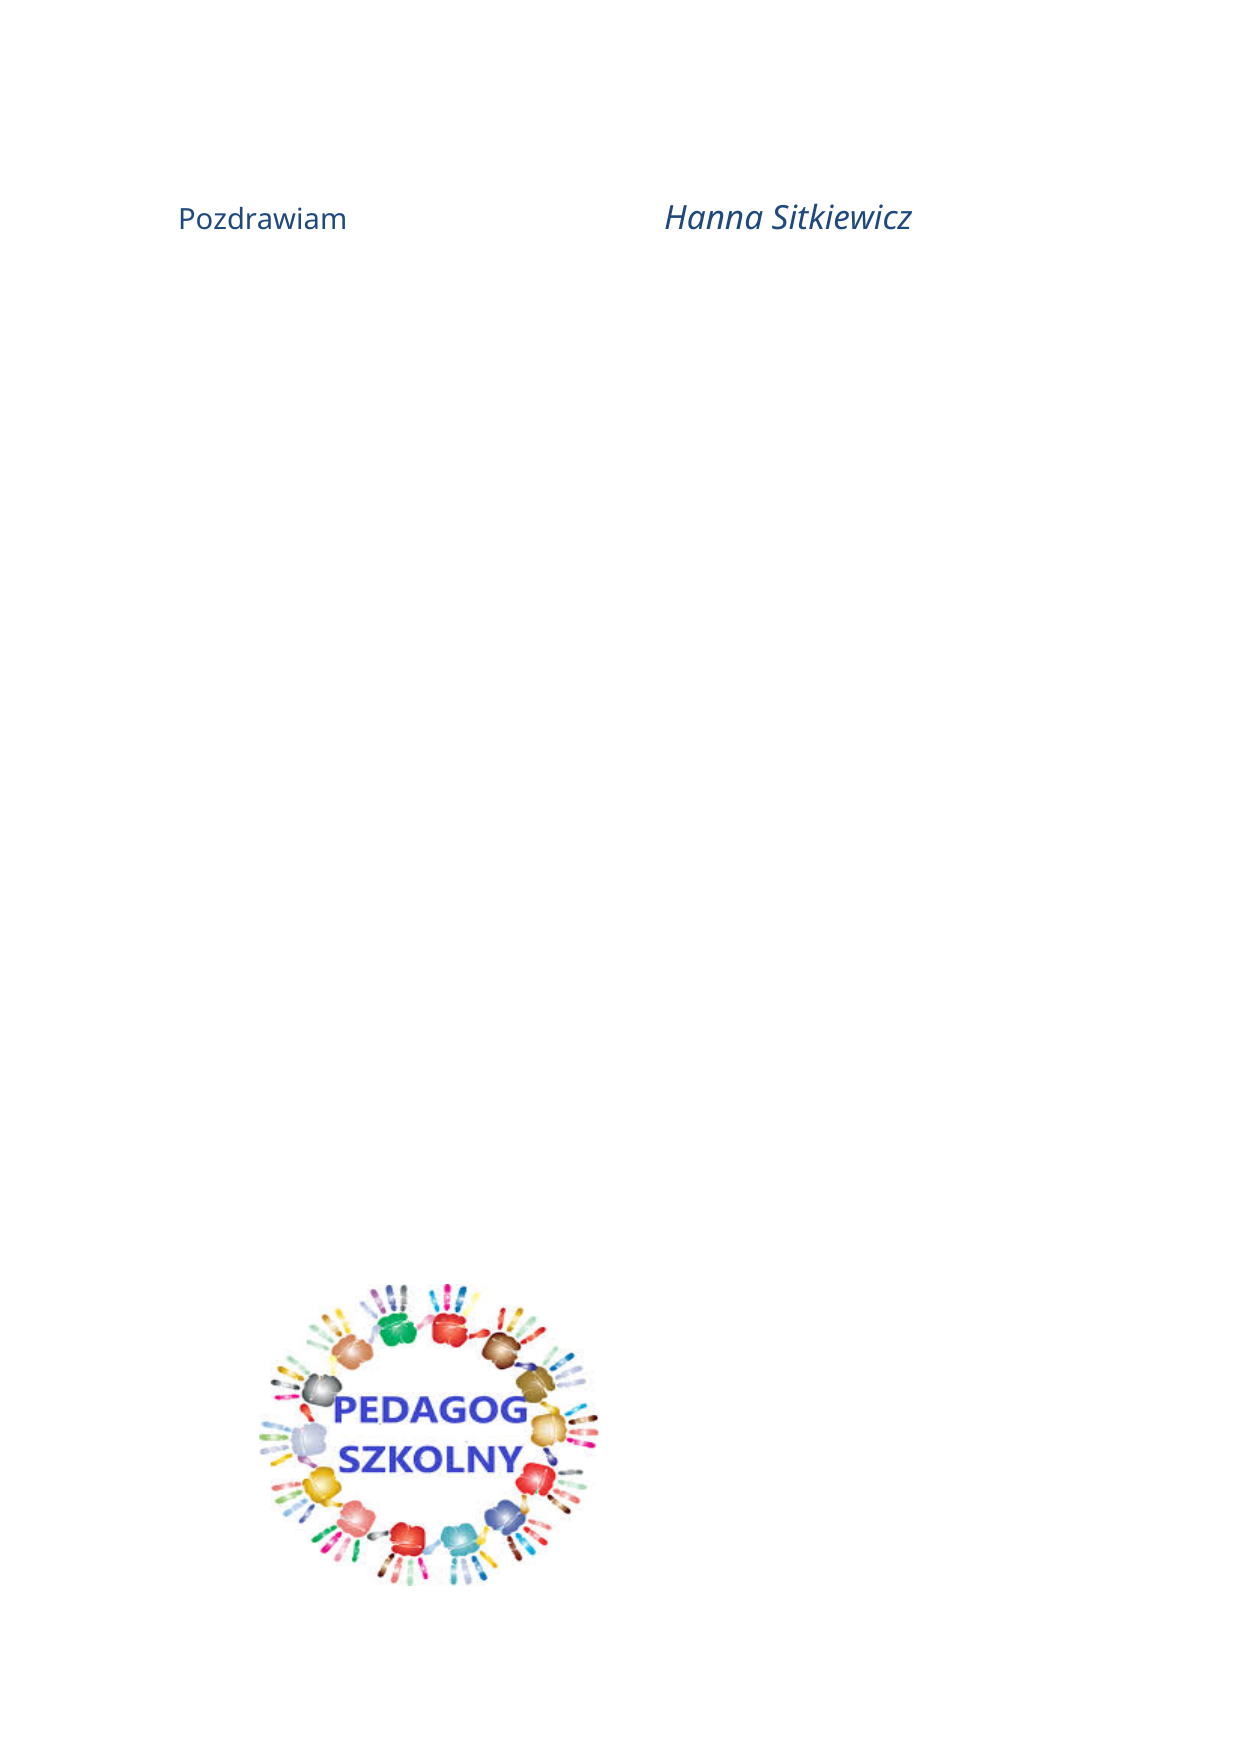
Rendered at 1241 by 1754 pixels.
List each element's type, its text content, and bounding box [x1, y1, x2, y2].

picture [259, 1284, 599, 1586]
text Pozdrawiam Hanna Sitkiewicz [148, 194, 1093, 239]
